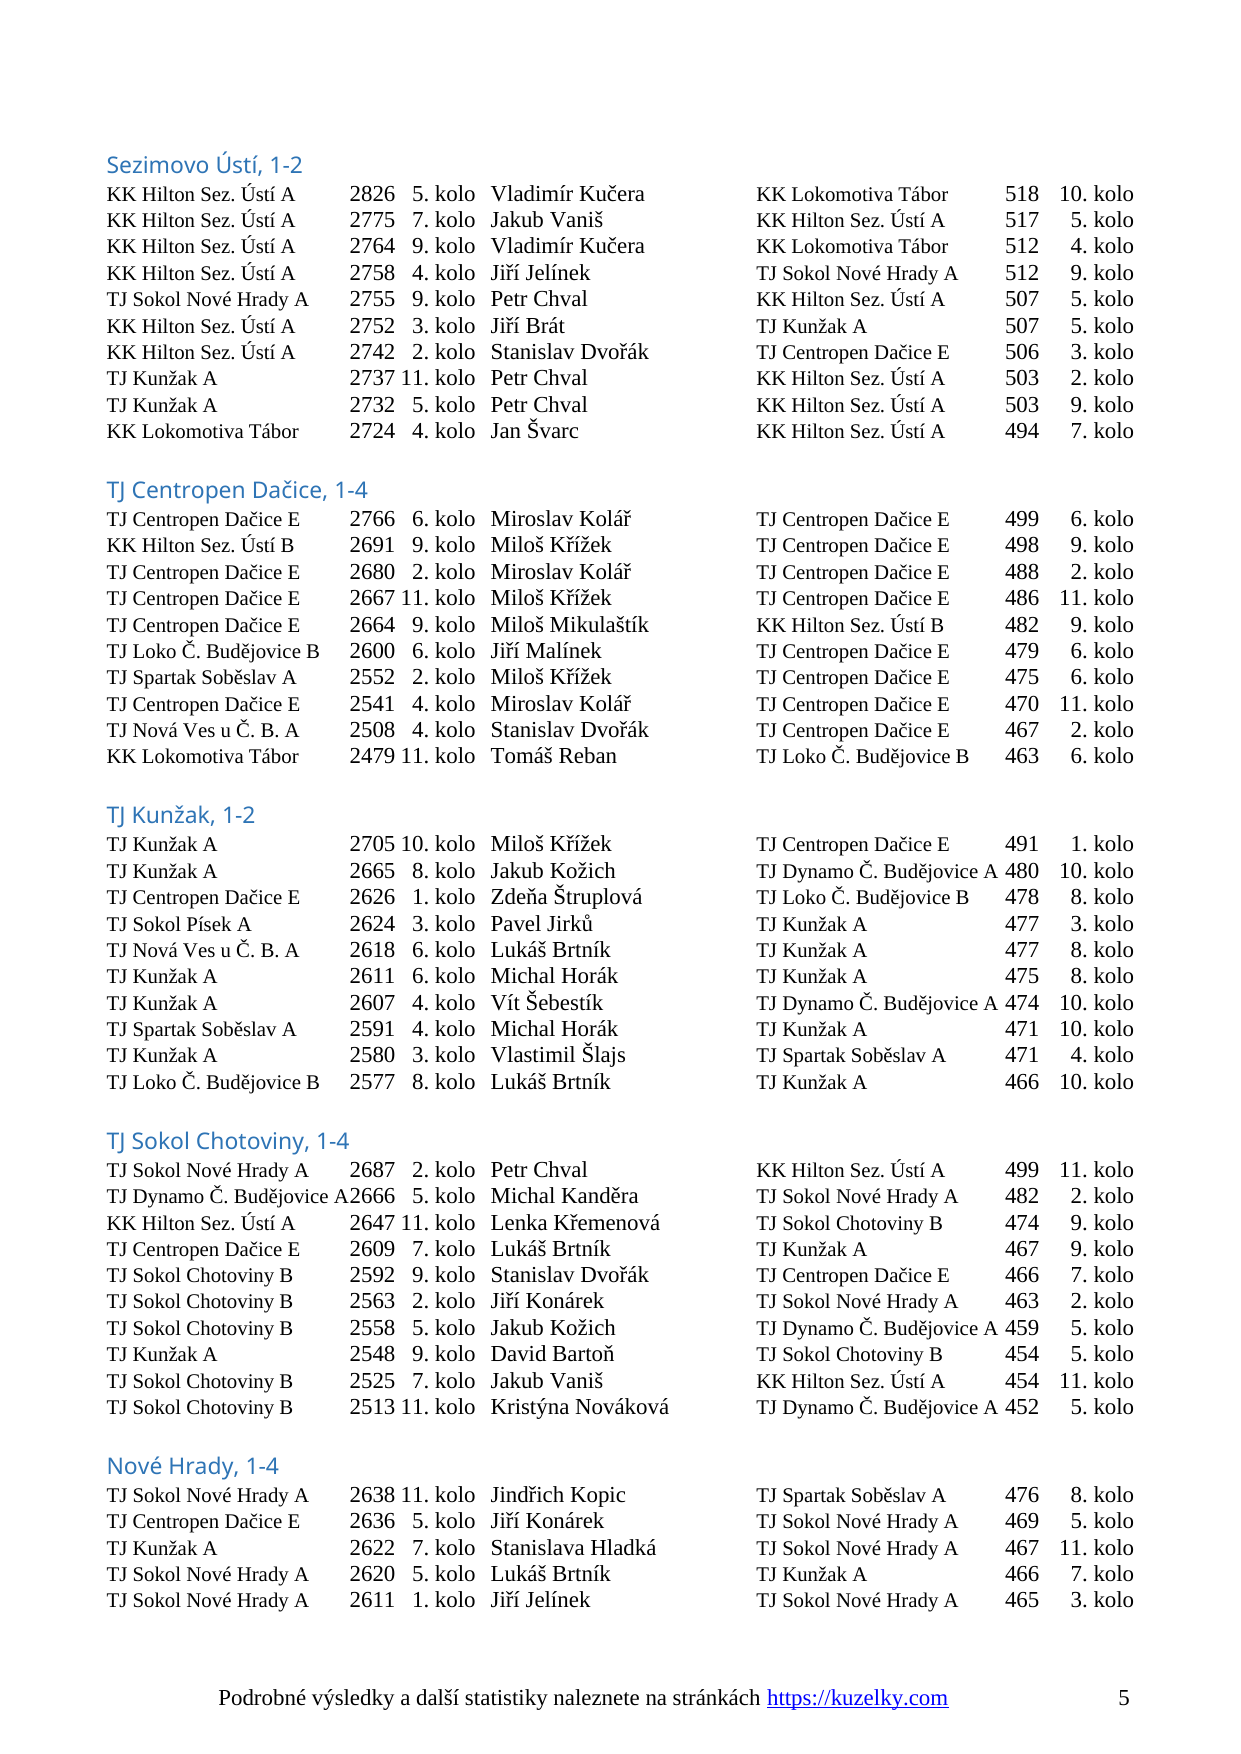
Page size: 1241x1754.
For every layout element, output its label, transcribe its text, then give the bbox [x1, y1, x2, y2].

text TJ Kunžak A 2737 11. kolo Petr Chval KK Hilton Sez. Ústí A 503 2. kolo [106, 364, 1134, 391]
text TJ Spartak Soběslav A 2552 2. kolo Miloš Křížek TJ Centropen Dačice E 475 6. kolo [106, 663, 1134, 690]
text TJ Centropen Dačice E 2680 2. kolo Miroslav Kolář TJ Centropen Dačice E 488 2. kolo [106, 558, 1134, 584]
text TJ Spartak Soběslav A 2591 4. kolo Michal Horák TJ Kunžak A 471 10. kolo [106, 1015, 1134, 1041]
text TJ Sokol Nové Hrady A 2638 11. kolo Jindřich Kopic TJ Spartak Soběslav A 476 8. kolo [106, 1481, 1134, 1507]
text TJ Sokol Chotoviny B 2563 2. kolo Jiří Konárek TJ Sokol Nové Hrady A 463 2. kolo [106, 1288, 1134, 1314]
text KK Hilton Sez. Ústí A 2764 9. kolo Vladimír Kučera KK Lokomotiva Tábor 512 4. kolo [106, 233, 1134, 259]
subtitle TJ Centropen Dačice, 1-4 [106, 474, 1134, 505]
text KK Hilton Sez. Ústí A 2758 4. kolo Jiří Jelínek TJ Sokol Nové Hrady A 512 9. kolo [106, 259, 1134, 285]
text TJ Nová Ves u Č. B. A 2508 4. kolo Stanislav Dvořák TJ Centropen Dačice E 467 2. kolo [106, 716, 1134, 742]
text TJ Centropen Dačice E 2766 6. kolo Miroslav Kolář TJ Centropen Dačice E 499 6. kolo [106, 505, 1134, 532]
text KK Hilton Sez. Ústí A 2752 3. kolo Jiří Brát TJ Kunžak A 507 5. kolo [106, 312, 1134, 338]
text TJ Dynamo Č. Budějovice A 2666 5. kolo Michal Kanděra TJ Sokol Nové Hrady A 482 2. kolo [106, 1182, 1134, 1208]
text TJ Sokol Chotoviny B 2592 9. kolo Stanislav Dvořák TJ Centropen Dačice E 466 7. kolo [106, 1261, 1134, 1288]
text KK Hilton Sez. Ústí A 2742 2. kolo Stanislav Dvořák TJ Centropen Dačice E 506 3. kolo [106, 338, 1134, 364]
text TJ Sokol Nové Hrady A 2755 9. kolo Petr Chval KK Hilton Sez. Ústí A 507 5. kolo [106, 285, 1134, 312]
text KK Hilton Sez. Ústí A 2647 11. kolo Lenka Křemenová TJ Sokol Chotoviny B 474 9. kolo [106, 1208, 1134, 1235]
subtitle TJ Sokol Chotoviny, 1-4 [106, 1124, 1134, 1156]
text TJ Kunžak A 2705 10. kolo Miloš Křížek TJ Centropen Dačice E 491 1. kolo [106, 831, 1134, 857]
subtitle Sezimovo Ústí, 1-2 [106, 149, 1134, 180]
text KK Lokomotiva Tábor 2724 4. kolo Jan Švarc KK Hilton Sez. Ústí A 494 7. kolo [106, 417, 1134, 443]
text KK Hilton Sez. Ústí B 2691 9. kolo Miloš Křížek TJ Centropen Dačice E 498 9. kolo [106, 532, 1134, 558]
text TJ Centropen Dačice E 2636 5. kolo Jiří Konárek TJ Sokol Nové Hrady A 469 5. kolo [106, 1507, 1134, 1534]
text TJ Sokol Nové Hrady A 2620 5. kolo Lukáš Brtník TJ Kunžak A 466 7. kolo [106, 1560, 1134, 1587]
text TJ Kunžak A 2732 5. kolo Petr Chval KK Hilton Sez. Ústí A 503 9. kolo [106, 391, 1134, 417]
text TJ Centropen Dačice E 2664 9. kolo Miloš Mikulaštík KK Hilton Sez. Ústí B 482 9. kolo [106, 611, 1134, 637]
text KK Hilton Sez. Ústí A 2826 5. kolo Vladimír Kučera KK Lokomotiva Tábor 518 10. kolo [106, 180, 1134, 206]
subtitle Nové Hrady, 1-4 [106, 1450, 1134, 1481]
subtitle TJ Kunžak, 1-2 [106, 799, 1134, 831]
text TJ Sokol Chotoviny B 2513 11. kolo Kristýna Nováková TJ Dynamo Č. Budějovice A 452 5. kolo [106, 1393, 1134, 1419]
text TJ Kunžak A 2622 7. kolo Stanislava Hladká TJ Sokol Nové Hrady A 467 11. kolo [106, 1534, 1134, 1560]
text TJ Centropen Dačice E 2626 1. kolo Zdeňa Štruplová TJ Loko Č. Budějovice B 478 8. kolo [106, 883, 1134, 909]
text TJ Loko Č. Budějovice B 2577 8. kolo Lukáš Brtník TJ Kunžak A 466 10. kolo [106, 1068, 1134, 1094]
text TJ Kunžak A 2665 8. kolo Jakub Kožich TJ Dynamo Č. Budějovice A 480 10. kolo [106, 857, 1134, 883]
text TJ Sokol Chotoviny B 2558 5. kolo Jakub Kožich TJ Dynamo Č. Budějovice A 459 5. kolo [106, 1314, 1134, 1340]
text TJ Kunžak A 2607 4. kolo Vít Šebestík TJ Dynamo Č. Budějovice A 474 10. kolo [106, 989, 1134, 1015]
text TJ Sokol Nové Hrady A 2687 2. kolo Petr Chval KK Hilton Sez. Ústí A 499 11. kolo [106, 1156, 1134, 1182]
text KK Hilton Sez. Ústí A 2775 7. kolo Jakub Vaniš KK Hilton Sez. Ústí A 517 5. kolo [106, 206, 1134, 233]
text TJ Sokol Nové Hrady A 2611 1. kolo Jiří Jelínek TJ Sokol Nové Hrady A 465 3. kolo [106, 1587, 1134, 1613]
text TJ Sokol Písek A 2624 3. kolo Pavel Jirků TJ Kunžak A 477 3. kolo [106, 909, 1134, 936]
text TJ Centropen Dačice E 2609 7. kolo Lukáš Brtník TJ Kunžak A 467 9. kolo [106, 1235, 1134, 1261]
text TJ Loko Č. Budějovice B 2600 6. kolo Jiří Malínek TJ Centropen Dačice E 479 6. kolo [106, 637, 1134, 663]
text KK Lokomotiva Tábor 2479 11. kolo Tomáš Reban TJ Loko Č. Budějovice B 463 6. kolo [106, 742, 1134, 769]
text TJ Centropen Dačice E 2541 4. kolo Miroslav Kolář TJ Centropen Dačice E 470 11. kolo [106, 690, 1134, 716]
text TJ Kunžak A 2580 3. kolo Vlastimil Šlajs TJ Spartak Soběslav A 471 4. kolo [106, 1041, 1134, 1068]
text TJ Sokol Chotoviny B 2525 7. kolo Jakub Vaniš KK Hilton Sez. Ústí A 454 11. kolo [106, 1367, 1134, 1393]
text TJ Centropen Dačice E 2667 11. kolo Miloš Křížek TJ Centropen Dačice E 486 11. kolo [106, 584, 1134, 611]
text TJ Kunžak A 2548 9. kolo David Bartoň TJ Sokol Chotoviny B 454 5. kolo [106, 1340, 1134, 1367]
text TJ Kunžak A 2611 6. kolo Michal Horák TJ Kunžak A 475 8. kolo [106, 962, 1134, 989]
text TJ Nová Ves u Č. B. A 2618 6. kolo Lukáš Brtník TJ Kunžak A 477 8. kolo [106, 936, 1134, 962]
